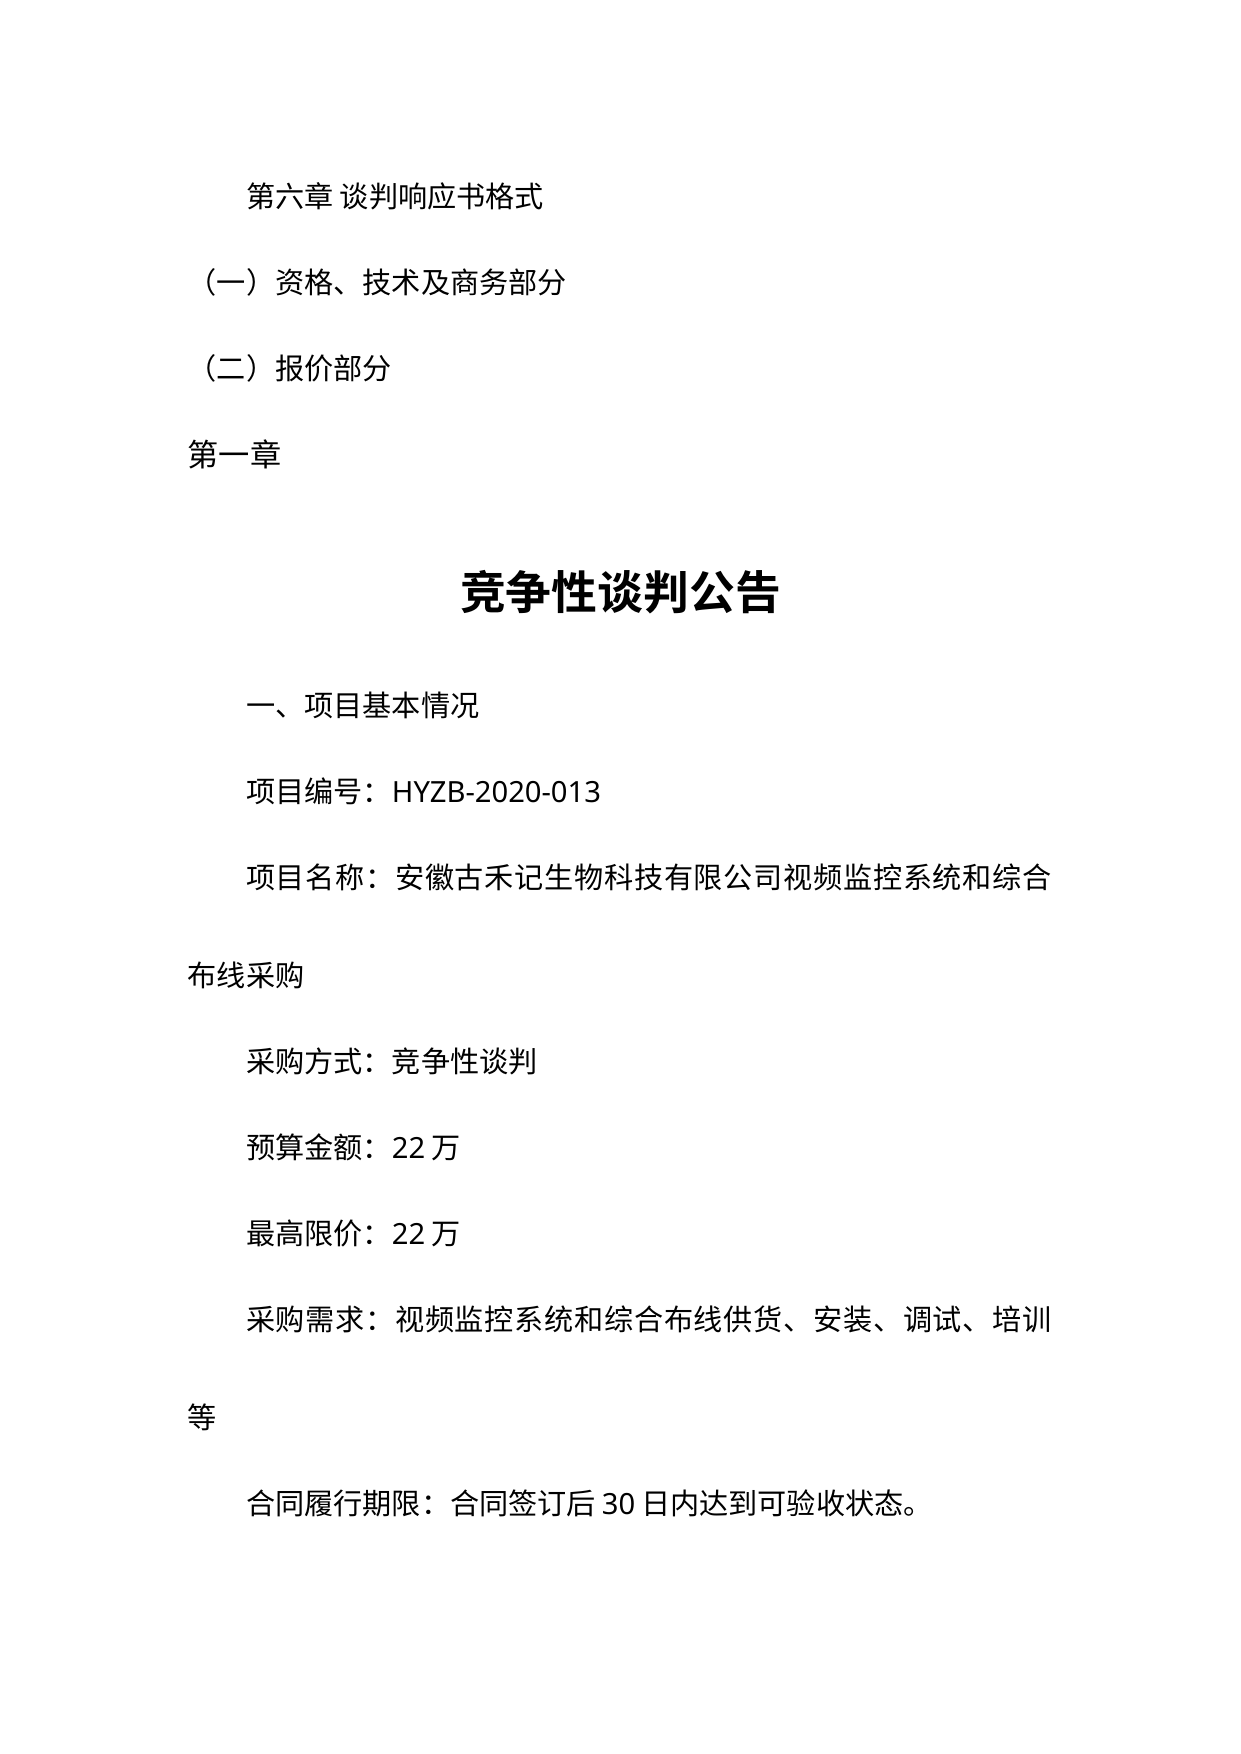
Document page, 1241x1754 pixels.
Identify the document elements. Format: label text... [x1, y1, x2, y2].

text 采购方式：竞争性谈判 [187, 1027, 1053, 1092]
text 第六章 谈判响应书格式 [187, 162, 1048, 227]
text 最高限价：22万 [187, 1199, 1053, 1264]
text （一）资格、技术及商务部分 [187, 248, 1048, 313]
text 采购需求：视频监控系统和综合布线供货、安装、调试、培训等 [187, 1286, 1053, 1448]
subtitle 第一章 [187, 420, 1053, 485]
text 预算金额：22万 [187, 1113, 1053, 1178]
text 项目编号：HYZB-2020-013 [187, 757, 1053, 822]
text 项目名称：安徽古禾记生物科技有限公司视频监控系统和综合布线采购 [187, 843, 1053, 1006]
text （二）报价部分 [187, 334, 1048, 399]
text 一、项目基本情况 [187, 671, 1053, 736]
subtitle 竞争性谈判公告 [187, 541, 1053, 638]
text 合同履行期限：合同签订后30日内达到可验收状态。 [187, 1469, 1053, 1534]
